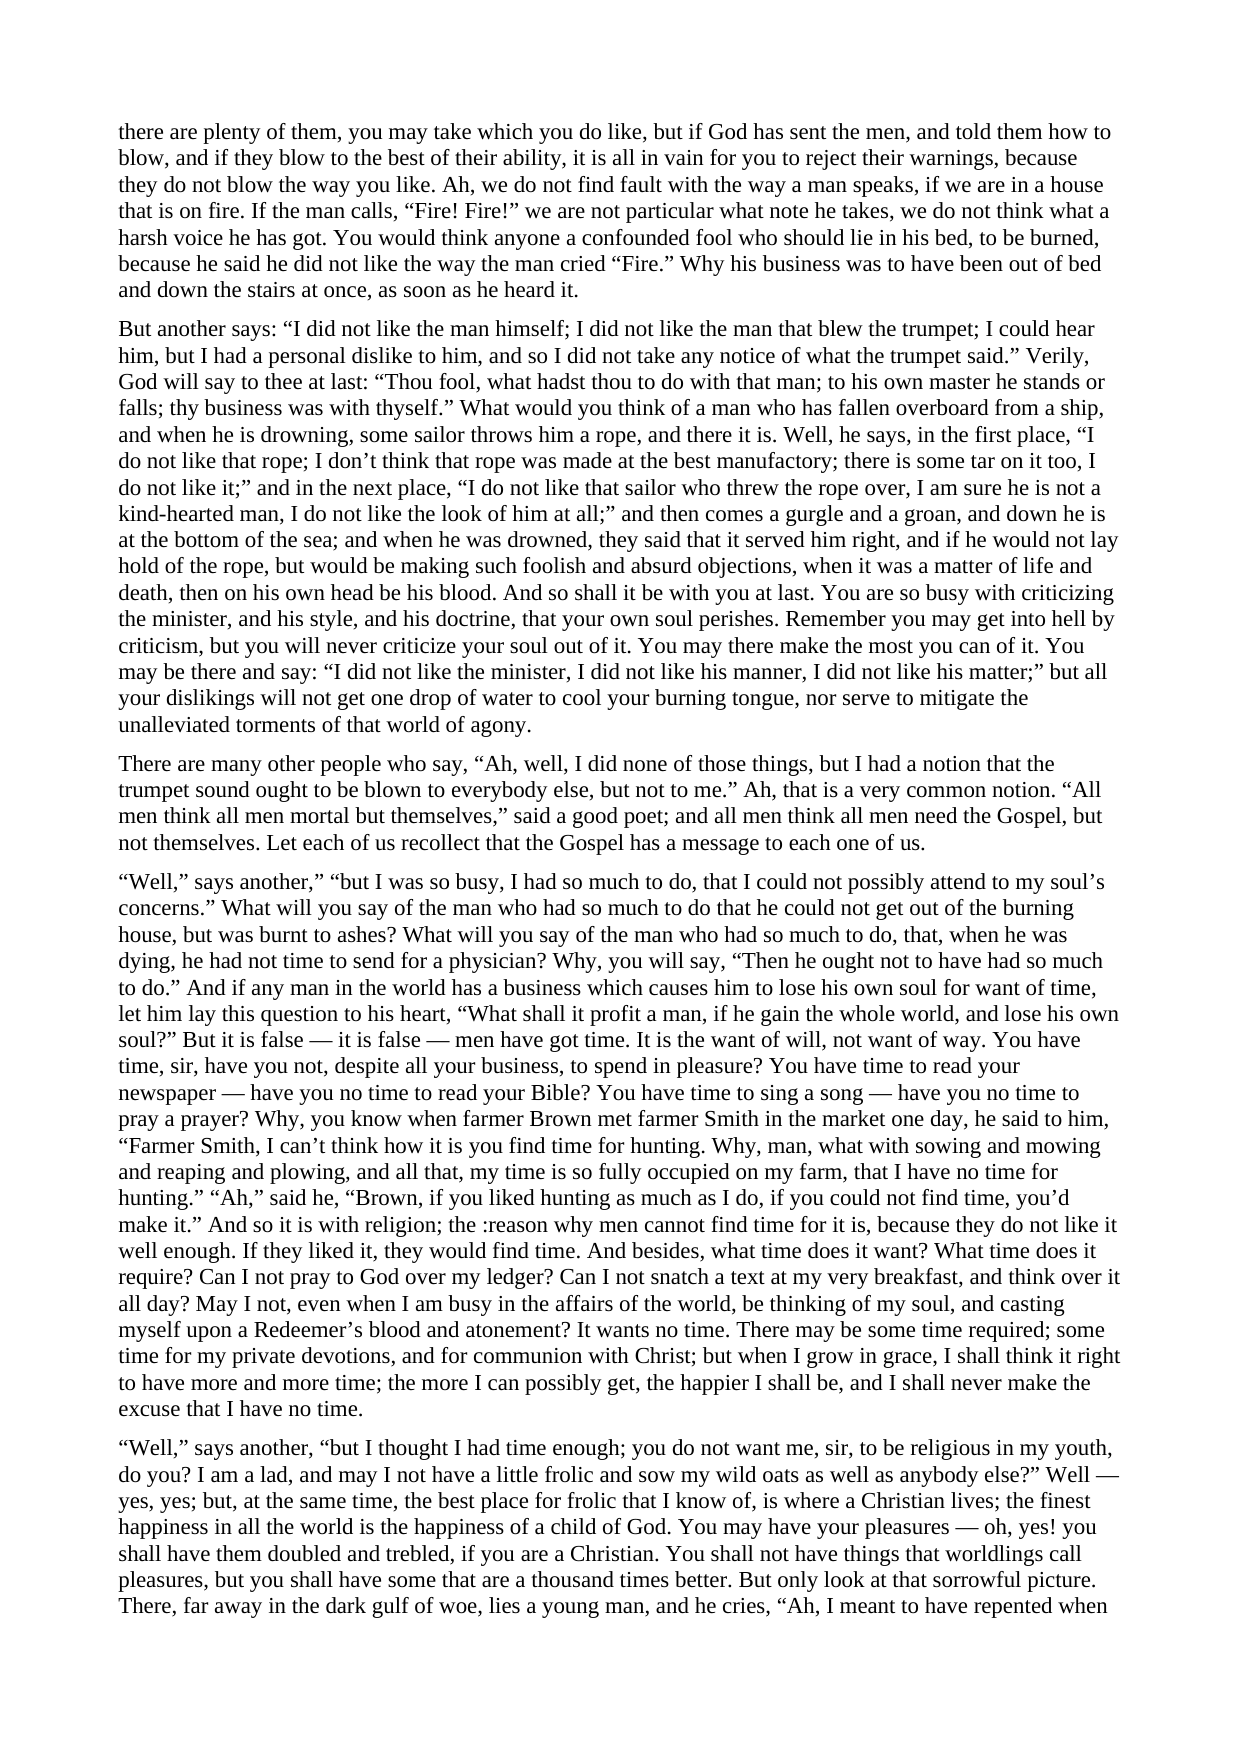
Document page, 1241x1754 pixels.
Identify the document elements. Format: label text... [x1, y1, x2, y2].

text But another says: “I did not like the man himself; I did not like the man that blew the trumpet; I could hear him, but I had a personal dislike to him, and so I did not take any notice of what the trumpet said.” Verily, God will say to thee at last: “Thou fool, what hadst thou to do with that man; to his own master he stands or falls; thy business was with thyself.” What would you think of a man who has fallen overboard from a ship, and when he is drowning, some sailor throws him a rope, and there it is. Well, he says, in the first place, “I do not like that rope; I don’t think that rope was made at the best manufactory; there is some tar on it too, I do not like it;” and in the next place, “I do not like that sailor who threw the rope over, I am sure he is not a kind-hearted man, I do not like the look of him at all;” and then comes a gurgle and a groan, and down he is at the bottom of the sea; and when he was drowned, they said that it served him right, and if he would not lay hold of the rope, but would be making such foolish and absurd objections, when it was a matter of life and death, then on his own head be his blood. And so shall it be with you at last. You are so busy with criticizing the minister, and his style, and his doctrine, that your own soul perishes. Remember you may get into hell by criticism, but you will never criticize your soul out of it. You may there make the most you can of it. You may be there and say: “I did not like the minister, I did not like his manner, I did not like his matter;” but all your dislikings will not get one drop of water to cool your burning tongue, nor serve to mitigate the unalleviated torments of that world of agony. [118, 315, 1122, 737]
text “Well,” says another,” “but I was so busy, I had so much to do, that I could not possibly attend to my soul’s concerns.” What will you say of the man who had so much to do that he could not get out of the burning house, but was burnt to ashes? What will you say of the man who had so much to do, that, when he was dying, he had not time to send for a physician? Why, you will say, “Then he ought not to have had so much to do.” And if any man in the world has a business which causes him to lose his own soul for want of time, let him lay this question to his heart, “What shall it profit a man, if he gain the whole world, and lose his own soul?” But it is false — it is false — men have got time. It is the want of will, not want of way. You have time, sir, have you not, despite all your business, to spend in pleasure? You have time to read your newspaper — have you no time to read your Bible? You have time to sing a song — have you no time to pray a prayer? Why, you know when farmer Brown met farmer Smith in the market one day, he said to him, “Farmer Smith, I can’t think how it is you find time for hunting. Why, man, what with sowing and mowing and reaping and plowing, and all that, my time is so fully occupied on my farm, that I have no time for hunting.” “Ah,” said he, “Brown, if you liked hunting as much as I do, if you could not find time, you’d make it.” And so it is with religion; the :reason why men cannot find time for it is, because they do not like it well enough. If they liked it, they would find time. And besides, what time does it want? What time does it require? Can I not pray to God over my ledger? Can I not snatch a text at my very breakfast, and think over it all day? May I not, even when I am busy in the affairs of the world, be thinking of my soul, and casting myself upon a Redeemer’s blood and atonement? It wants no time. There may be some time required; some time for my private devotions, and for communion with Christ; but when I grow in grace, I shall think it right to have more and more time; the more I can possibly get, the happier I shall be, and I shall never make the excuse that I have no time. [118, 868, 1122, 1422]
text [118, 118, 1122, 303]
text There are many other people who say, “Ah, well, I did none of those things, but I had a notion that the trumpet sound ought to be blown to everybody else, but not to me.” Ah, that is a very common notion. “All men think all men mortal but themselves,” said a good poet; and all men think all men need the Gospel, but not themselves. Let each of us recollect that the Gospel has a message to each one of us. [118, 750, 1122, 855]
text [118, 1434, 1122, 1619]
